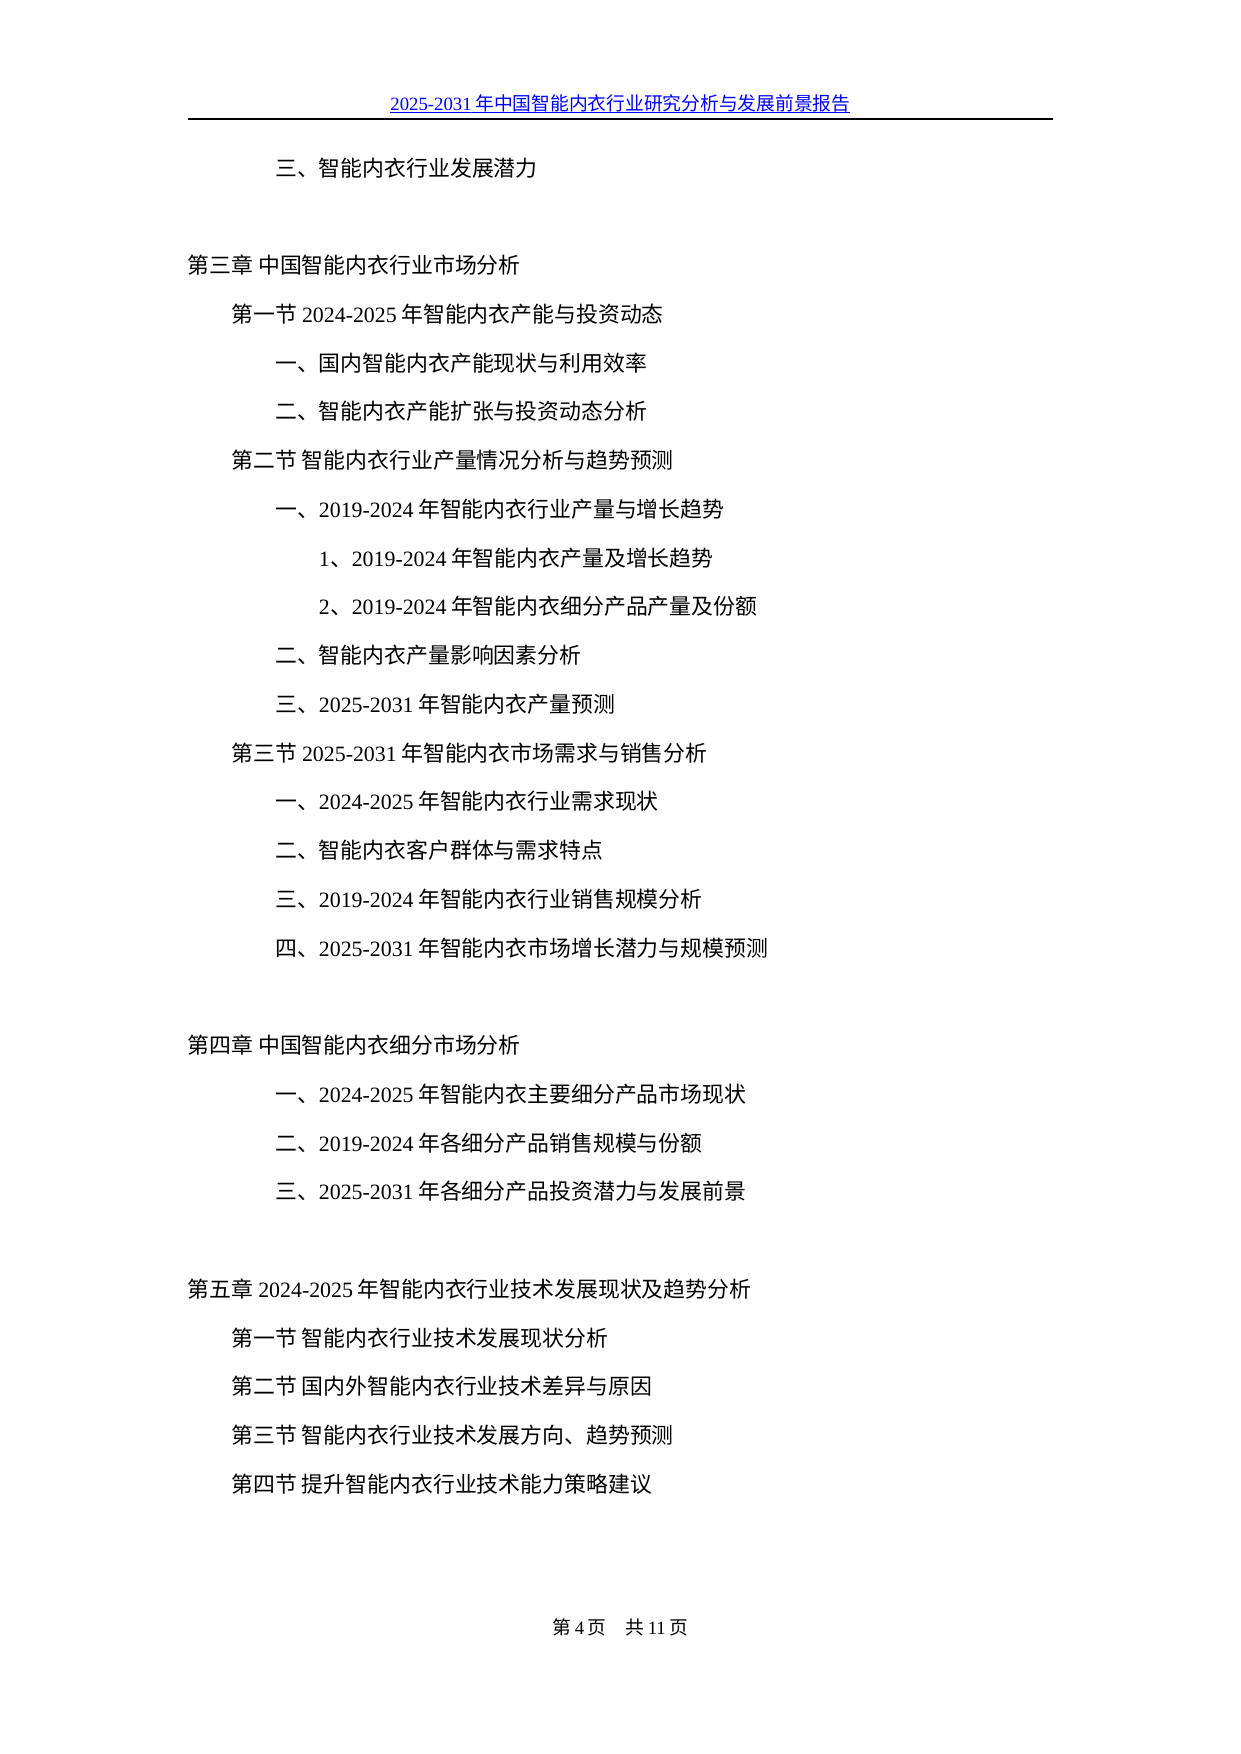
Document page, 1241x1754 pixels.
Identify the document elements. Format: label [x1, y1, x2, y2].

text [187, 150, 1053, 1499]
